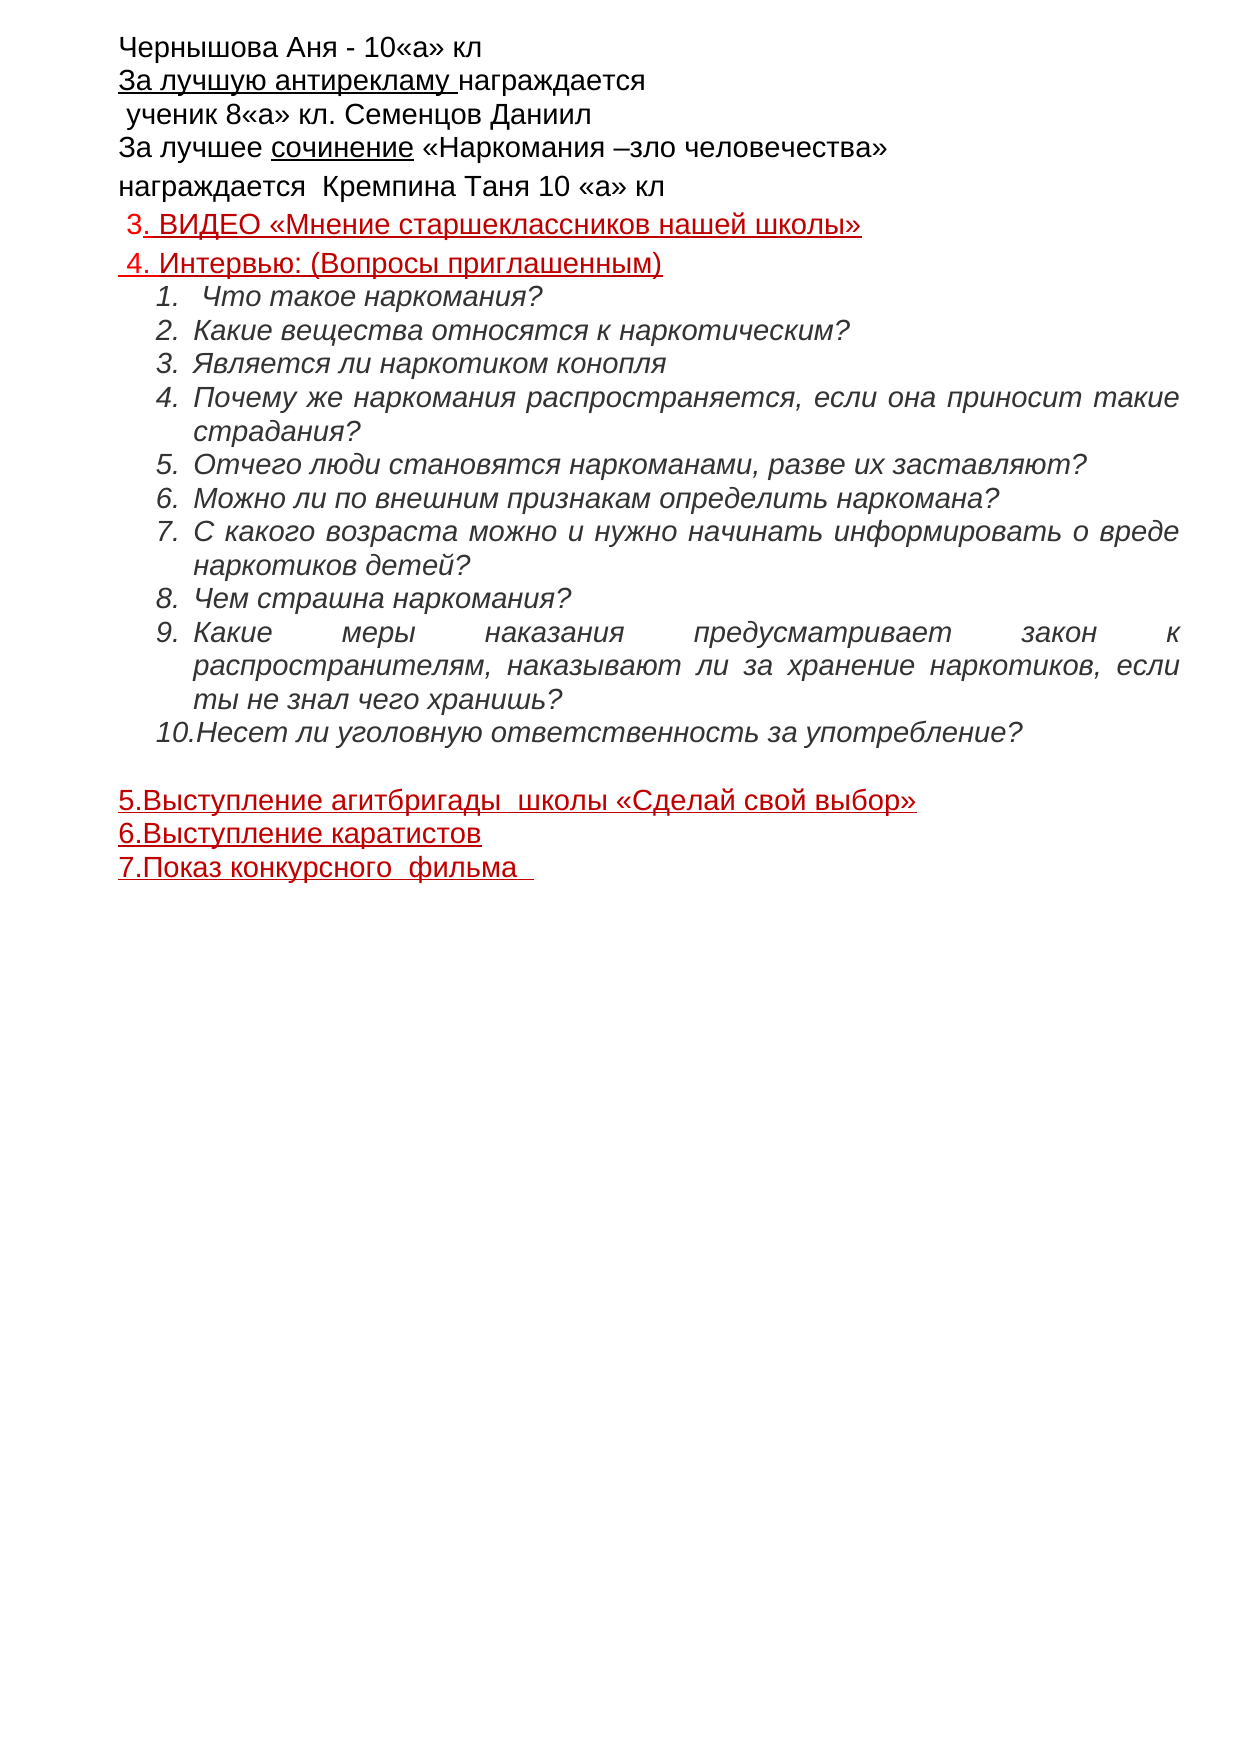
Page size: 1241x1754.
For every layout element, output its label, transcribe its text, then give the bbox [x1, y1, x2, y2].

list Какие меры наказания предусматривает закон к распространителям, наказывают ли за хранение наркотиков, если ты не знал чего хранишь? [156, 615, 1181, 715]
list Чем страшна наркомания? [156, 581, 1181, 615]
list 4. Интервью: (Вопросы приглашенным) [118, 246, 1181, 279]
list Является ли наркотиком конопля [156, 346, 1181, 380]
list Какие вещества относятся к наркотическим? [156, 313, 1181, 346]
text За лучшую антирекламу награждается [118, 63, 1181, 97]
list Отчего люди становятся наркоманами, разве их заставляют? [156, 447, 1181, 481]
list За лучшее сочинение «Наркомания –зло человечества» [118, 130, 1181, 164]
list Почему же наркомания распространяется, если она приносит такие страдания? [156, 380, 1181, 447]
list 3. ВИДЕО «Мнение старшеклассников нашей школы» [118, 207, 1181, 241]
text Чернышова Аня - 10«а» кл [118, 29, 1181, 63]
text 6.Выступление каратистов [118, 816, 1181, 849]
list Что такое наркомания? [156, 279, 1181, 313]
text ученик 8«а» кл. Семенцов Даниил [118, 97, 1181, 130]
list награждается Кремпина Таня 10 «а» кл [118, 169, 1181, 202]
list С какого возраста можно и нужно начинать информировать о вреде наркотиков детей? [156, 514, 1181, 581]
text 5.Выступление агитбригады школы «Сделай свой выбор» [118, 782, 1181, 816]
list Можно ли по внешним признакам определить наркомана? [156, 481, 1181, 514]
text 7.Показ конкурсного фильма [118, 849, 1181, 883]
text 10.Несет ли уголовную ответственность за употребление? [156, 715, 1181, 749]
